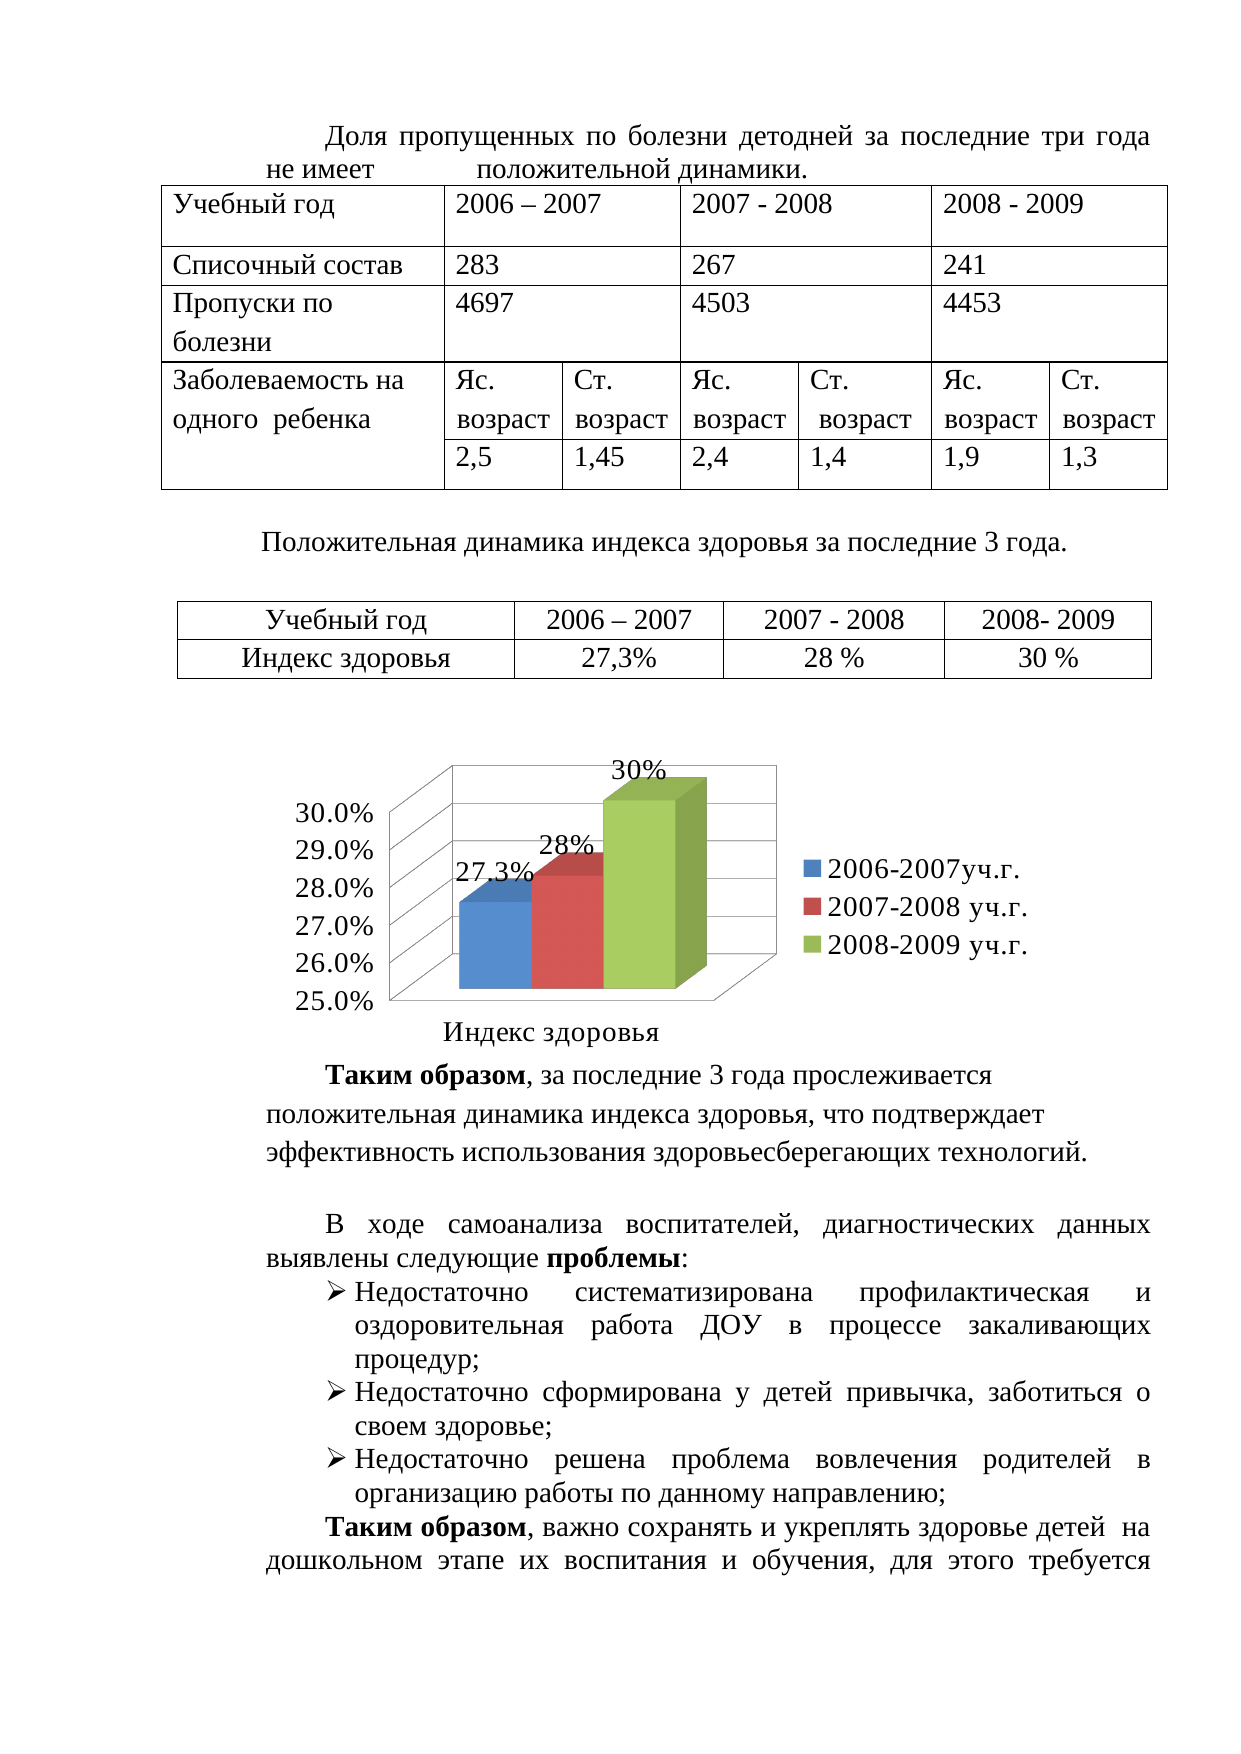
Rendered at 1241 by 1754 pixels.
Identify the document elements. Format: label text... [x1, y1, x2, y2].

table_header 2008- 2009 [945, 602, 1151, 639]
text Положительная динамика индекса здоровья за последние 3 года. [177, 524, 1152, 557]
table_cell Индекс здоровья [178, 640, 514, 678]
table_cell Пропуски по болезни [162, 286, 444, 361]
table_cell 267 [681, 247, 931, 284]
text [266, 1509, 1152, 1576]
table_header 2008 - 2009 [932, 186, 1167, 246]
table_cell 1,9 [932, 440, 1049, 489]
table_cell Списочный состав [162, 247, 444, 284]
table_cell 1,3 [1050, 440, 1167, 489]
table_header 2007 - 2008 [681, 186, 931, 246]
table_cell Заболеваемость на одного ребенка [162, 363, 444, 489]
table_header Учебный год [162, 186, 444, 246]
table_header 2007 - 2008 [724, 602, 944, 639]
table_cell 283 [445, 247, 680, 284]
table_cell 4453 [932, 286, 1167, 361]
table_cell Ст. возраст [799, 363, 931, 438]
list Недостаточно сформирована у детей привычка, заботиться о своем здоровье; [325, 1374, 1152, 1442]
table_cell 2,5 [445, 440, 562, 489]
text Таким образом, за последние 3 года прослеживается положительная динамика индекса здоровья, что подтверждает эффективность использования здоровьесберегающих технологий. [266, 1057, 1152, 1168]
table_cell Ст. возраст [1050, 363, 1167, 438]
table_cell 30 % [945, 640, 1151, 678]
list Недостаточно систематизирована профилактическая и оздоровительная работа ДОУ в процессе закаливающих процедур; [325, 1274, 1152, 1374]
list Недостаточно решена проблема вовлечения родителей в организацию работы по данному направлению; [325, 1442, 1152, 1509]
table_cell 4503 [681, 286, 931, 361]
table_cell 28 % [724, 640, 944, 678]
table_cell Яс. возраст [932, 363, 1049, 438]
text Доля пропущенных по болезни детодней за последние три года не имеет положительной динамики. [266, 118, 1152, 185]
table_cell 2,4 [681, 440, 798, 489]
table_header 2006 – 2007 [515, 602, 723, 639]
table_cell 241 [932, 247, 1167, 284]
table_cell Яс. возраст [445, 363, 562, 438]
table_cell 1,4 [799, 440, 931, 489]
table_cell Яс. возраст [681, 363, 798, 438]
text В ходе самоанализа воспитателей, диагностических данных выявлены следующие проблемы: [266, 1207, 1152, 1274]
table_cell 1,45 [563, 440, 680, 489]
table_cell 27,3% [515, 640, 723, 678]
table_cell Ст. возраст [563, 363, 680, 438]
table_header Учебный год [178, 602, 514, 639]
table_header 2006 – 2007 [445, 186, 680, 246]
table_cell 4697 [445, 286, 680, 361]
